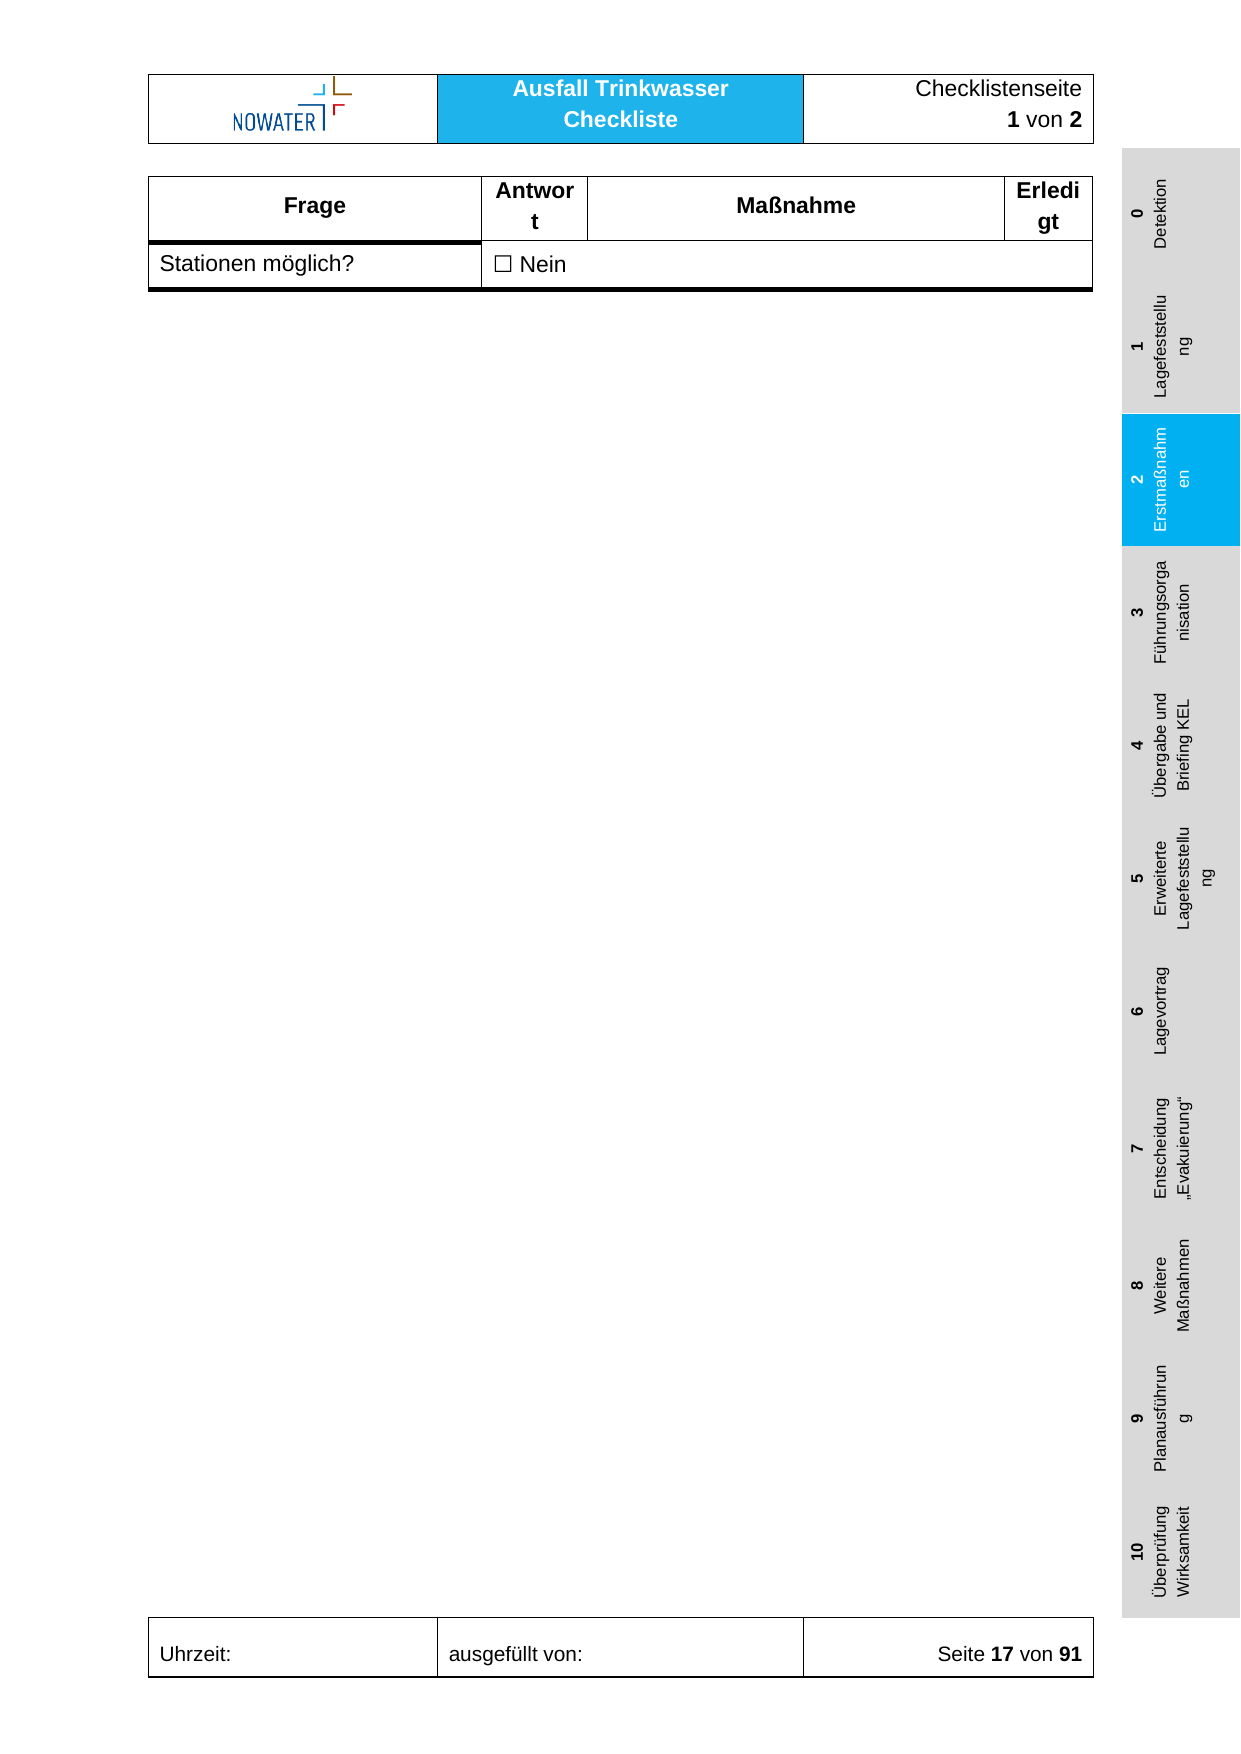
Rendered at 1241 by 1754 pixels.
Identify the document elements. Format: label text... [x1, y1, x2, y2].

picture [233, 76, 352, 131]
table_cell Nein [482, 241, 1092, 287]
table_header Erledigt [1005, 177, 1092, 240]
table_header Antwort [482, 177, 587, 240]
table_header Frage [149, 177, 481, 240]
table_header Maßnahme [588, 177, 1004, 240]
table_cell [149, 245, 481, 287]
